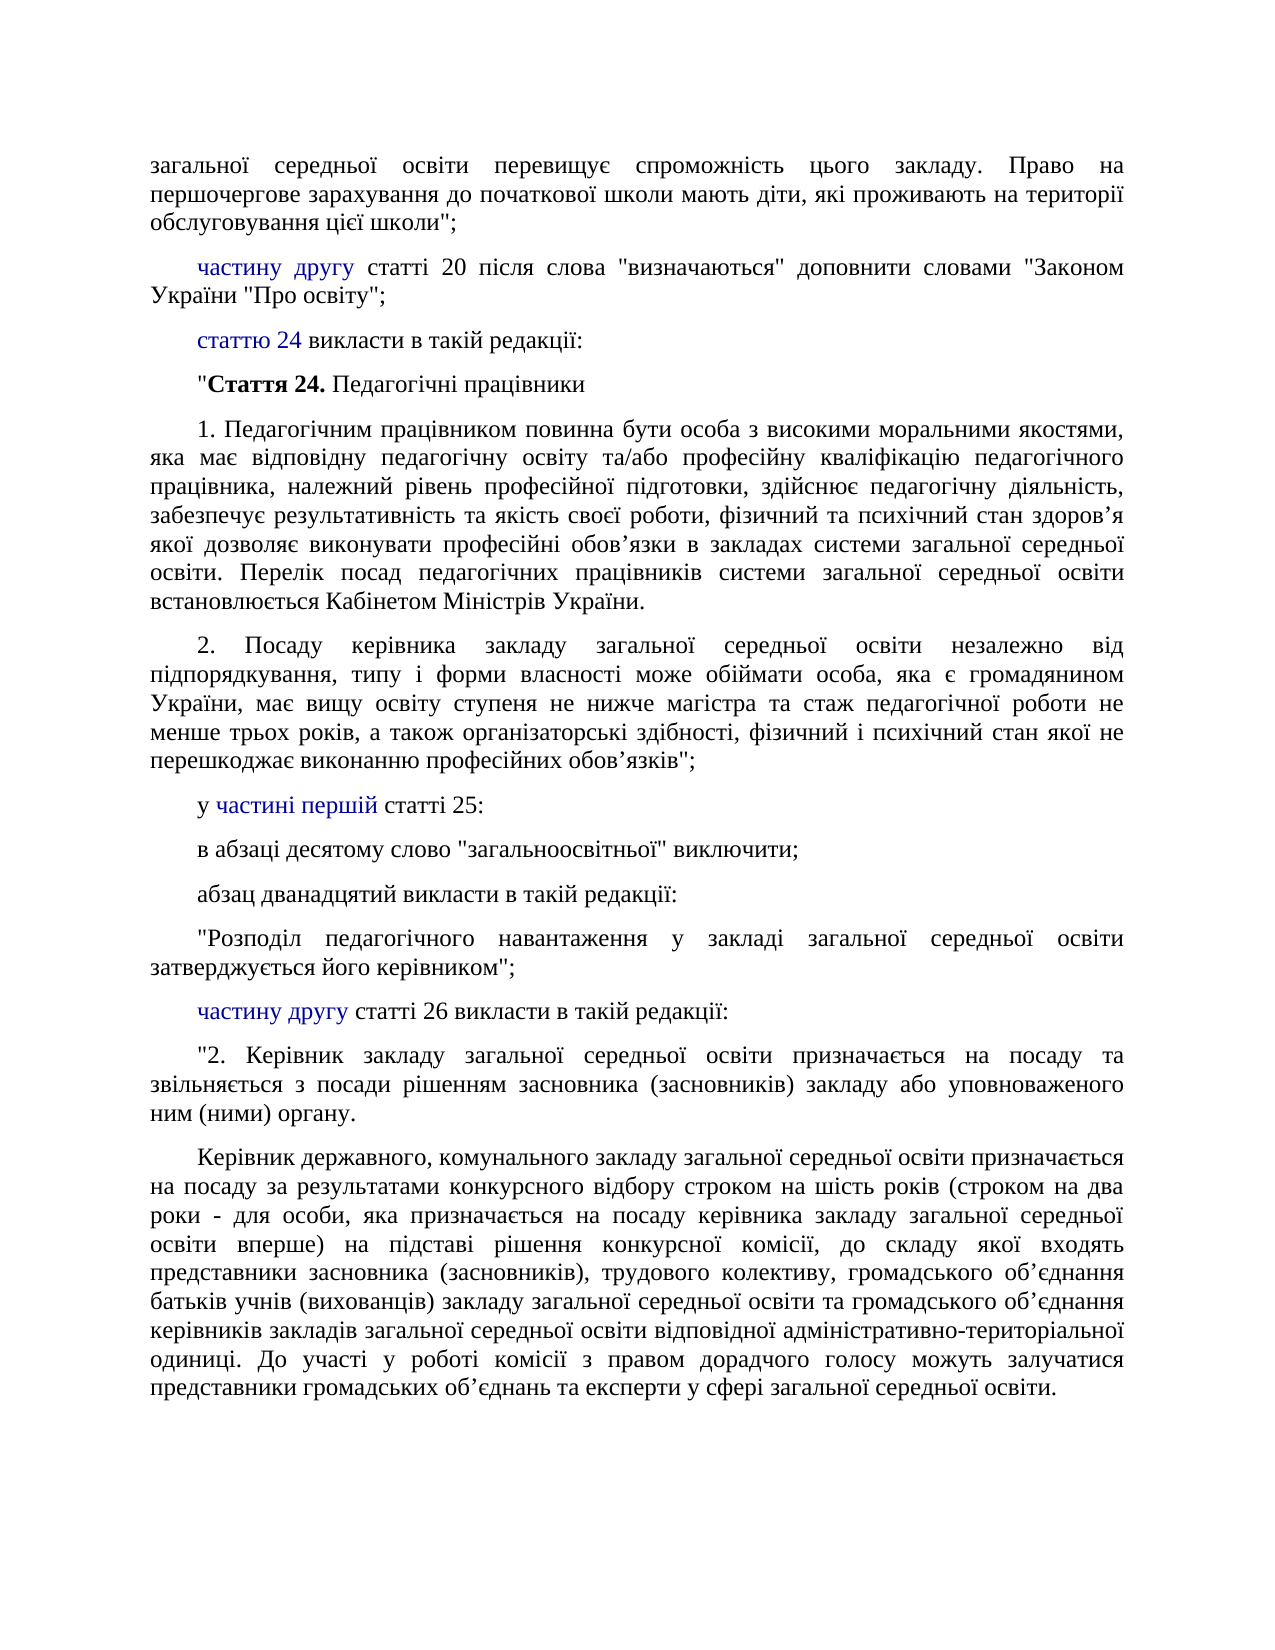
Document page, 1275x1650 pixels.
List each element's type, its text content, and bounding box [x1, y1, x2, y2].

text "Розподіл педагогічного навантаження у закладі загальної середньої освіти затверджується його керівником"; [150, 923, 1125, 981]
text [150, 150, 1125, 236]
text абзац дванадцятий викласти в такій редакції: [150, 879, 1125, 907]
text 2. Посаду керівника закладу загальної середньої освіти незалежно від підпорядкування, типу і форми власності може обіймати особа, яка є громадянином України, має вищу освіту ступеня не нижче магістра та стаж педагогічної роботи не менше трьох років, а також організаторські здібності, фізичний і психічний стан якої не перешкоджає виконанню професійних обов’язків"; [150, 631, 1125, 774]
text "Стаття 24. Педагогічні працівники [150, 369, 1125, 398]
text частину другу статті 20 після слова "визначаються" доповнити словами "Законом України "Про освіту"; [150, 252, 1125, 309]
text у частині першій статті 25: [150, 790, 1125, 819]
text "2. Керівник закладу загальної середньої освіти призначається на посаду та звільняється з посади рішенням засновника (засновників) закладу або уповноваженого ним (ними) органу. [150, 1041, 1125, 1127]
text в абзаці десятому слово "загальноосвітньої" виключити; [150, 834, 1125, 863]
text частину другу статті 26 викласти в такій редакції: [150, 996, 1125, 1025]
text статтю 24 викласти в такій редакції: [150, 325, 1125, 354]
text Керівник державного, комунального закладу загальної середньої освіти призначається на посаду за результатами конкурсного відбору строком на шість років (строком на два роки - для особи, яка призначається на посаду керівника закладу загальної середньої освіти вперше) на підставі рішення конкурсної комісії, до складу якої входять представники засновника (засновників), трудового колективу, громадського об’єднання батьків учнів (вихованців) закладу загальної середньої освіти та громадського об’єднання керівників закладів загальної середньої освіти відповідної адміністративно-територіальної одиниці. До участі у роботі комісії з правом дорадчого голосу можуть залучатися представники громадських об’єднань та експерти у сфері загальної середньої освіти. [150, 1142, 1125, 1401]
text 1. Педагогічним працівником повинна бути особа з високими моральними якостями, яка має відповідну педагогічну освіту та/або професійну кваліфікацію педагогічного працівника, належний рівень професійної підготовки, здійснює педагогічну діяльність, забезпечує результативність та якість своєї роботи, фізичний та психічний стан здоров’я якої дозволяє виконувати професійні обов’язки в закладах системи загальної середньої освіти. Перелік посад педагогічних працівників системи загальної середньої освіти встановлюється Кабінетом Міністрів України. [150, 414, 1125, 615]
